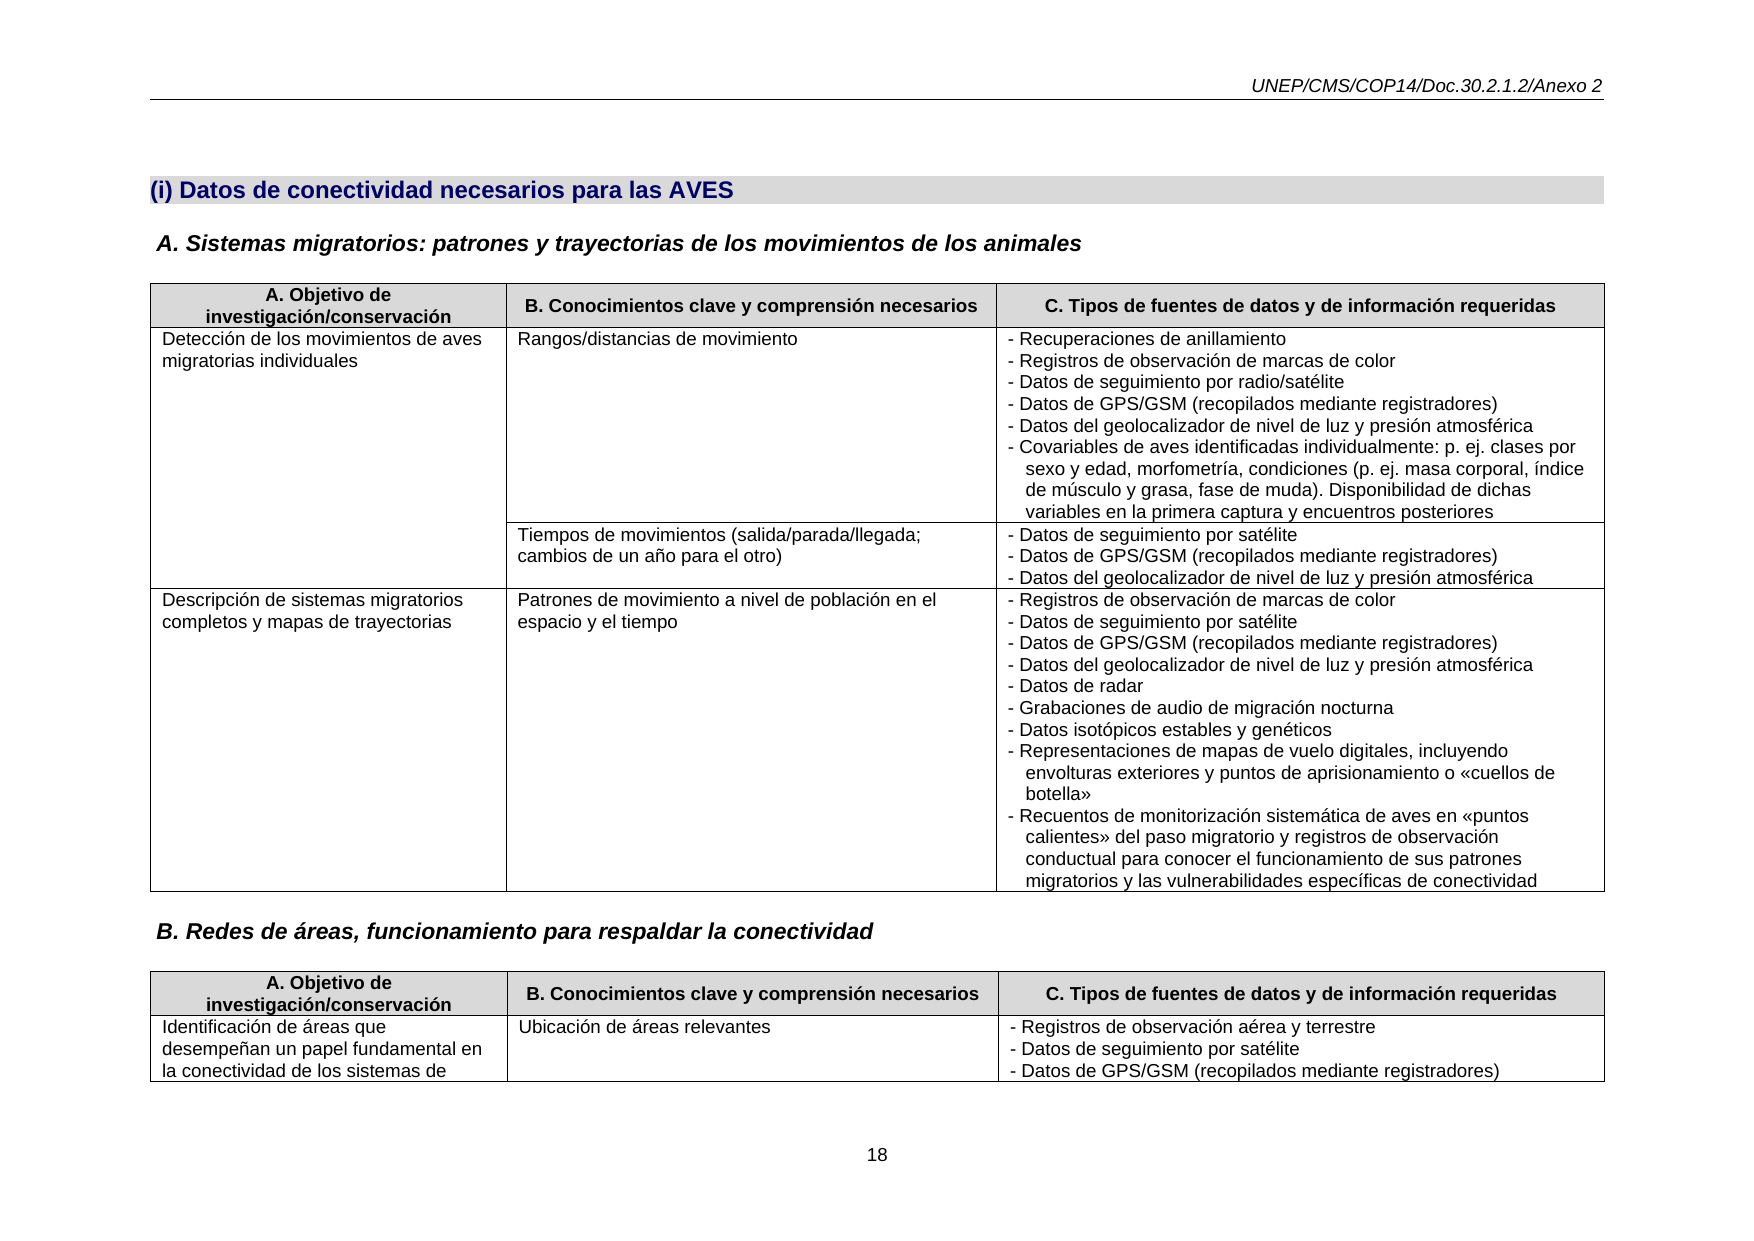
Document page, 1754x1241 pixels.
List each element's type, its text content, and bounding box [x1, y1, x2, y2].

table_cell Rangos/distancias de movimiento [507, 328, 996, 522]
text (i) Datos de conectividad necesarios para las AVES [150, 176, 1604, 204]
table_header B. Conocimientos clave y comprensión necesarios [507, 284, 996, 327]
table_cell - Datos de seguimiento por satélite - Datos de GPS/GSM (recopilados mediante registradores) - Datos del geolocalizador de nivel de luz y presión atmosférica [997, 523, 1604, 588]
table_header A. Objetivo de investigación/conservación [151, 284, 506, 327]
table_cell - Registros de observación de marcas de color - Datos de seguimiento por satélite - Datos de GPS/GSM (recopilados mediante registradores) - Datos del geolocalizador de nivel de luz y presión atmosférica - Datos de radar - Grabaciones de audio de migración nocturna - Datos isotópicos estables y genéticos - Representaciones de mapas de vuelo digitales, incluyendo envolturas exteriores y puntos de aprisionamiento o «cuellos de botella» - Recuentos de monitorización sistemática de aves en «puntos calientes» del paso migratorio y registros de observación conductual para conocer el funcionamiento de sus patrones migratorios y las vulnerabilidades específicas de conectividad [997, 589, 1604, 891]
text B. Redes de áreas, funcionamiento para respaldar la conectividad [150, 918, 1604, 945]
table_cell Ubicación de áreas relevantes [508, 1016, 998, 1081]
table_cell Patrones de movimiento a nivel de población en el espacio y el tiempo [507, 589, 996, 891]
table_header A. Objetivo de investigación/conservación [151, 972, 507, 1015]
table_header C. Tipos de fuentes de datos y de información requeridas [999, 972, 1604, 1015]
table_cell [151, 1016, 507, 1081]
table_cell - Recuperaciones de anillamiento - Registros de observación de marcas de color - Datos de seguimiento por radio/satélite - Datos de GPS/GSM (recopilados mediante registradores) - Datos del geolocalizador de nivel de luz y presión atmosférica - Covariables de aves identificadas individualmente: p. ej. clases por sexo y edad, morfometría, condiciones (p. ej. masa corporal, índice de músculo y grasa, fase de muda). Disponibilidad de dichas variables en la primera captura y encuentros posteriores [997, 328, 1604, 522]
table_cell Detección de los movimientos de aves migratorias individuales [151, 328, 506, 588]
table_header C. Tipos de fuentes de datos y de información requeridas [997, 284, 1604, 327]
table_cell Tiempos de movimientos (salida/parada/llegada; cambios de un año para el otro) [507, 523, 996, 588]
table_cell - Registros de observación aérea y terrestre - Datos de seguimiento por satélite - Datos de GPS/GSM (recopilados mediante registradores) [999, 1016, 1604, 1081]
text A. Sistemas migratorios: patrones y trayectorias de los movimientos de los animales [150, 230, 1604, 257]
table_header B. Conocimientos clave y comprensión necesarios [508, 972, 998, 1015]
table_cell Descripción de sistemas migratorios completos y mapas de trayectorias [151, 589, 506, 891]
